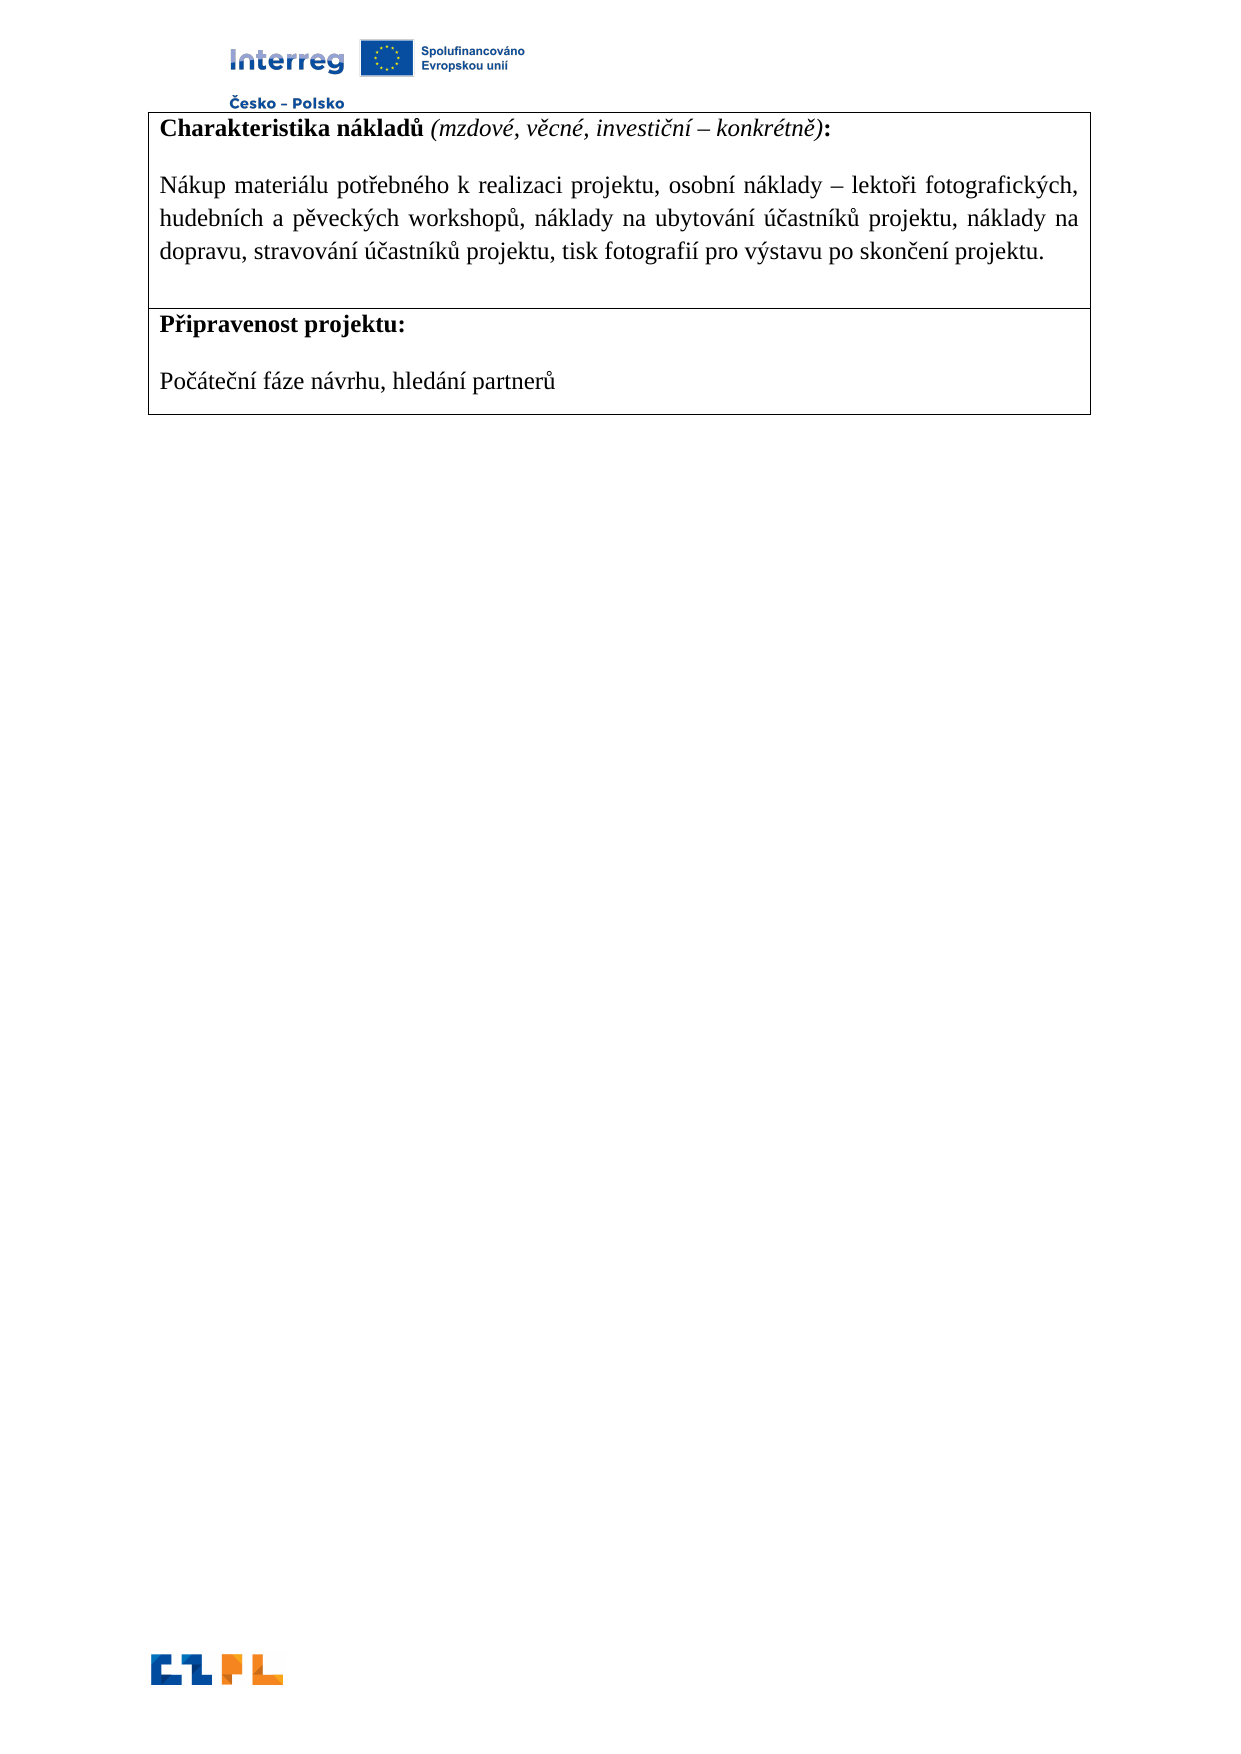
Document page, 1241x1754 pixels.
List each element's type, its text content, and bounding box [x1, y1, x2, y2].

table_cell Připravenost projektu: Počáteční fáze návrhu, hledání partnerů [149, 309, 1090, 414]
picture [147, 1651, 287, 1689]
picture [228, 37, 526, 112]
table_cell Charakteristika nákladů (mzdové, věcné, investiční – konkrétně): Nákup materiálu potřebného k realizaci projektu, osobní náklady – lektoři fotografických, hudebních a pěveckých workshopů, náklady na ubytování účastníků projektu, náklady na dopravu, stravování účastníků projektu, tisk fotografií pro výstavu po skončení projektu. [149, 113, 1090, 308]
